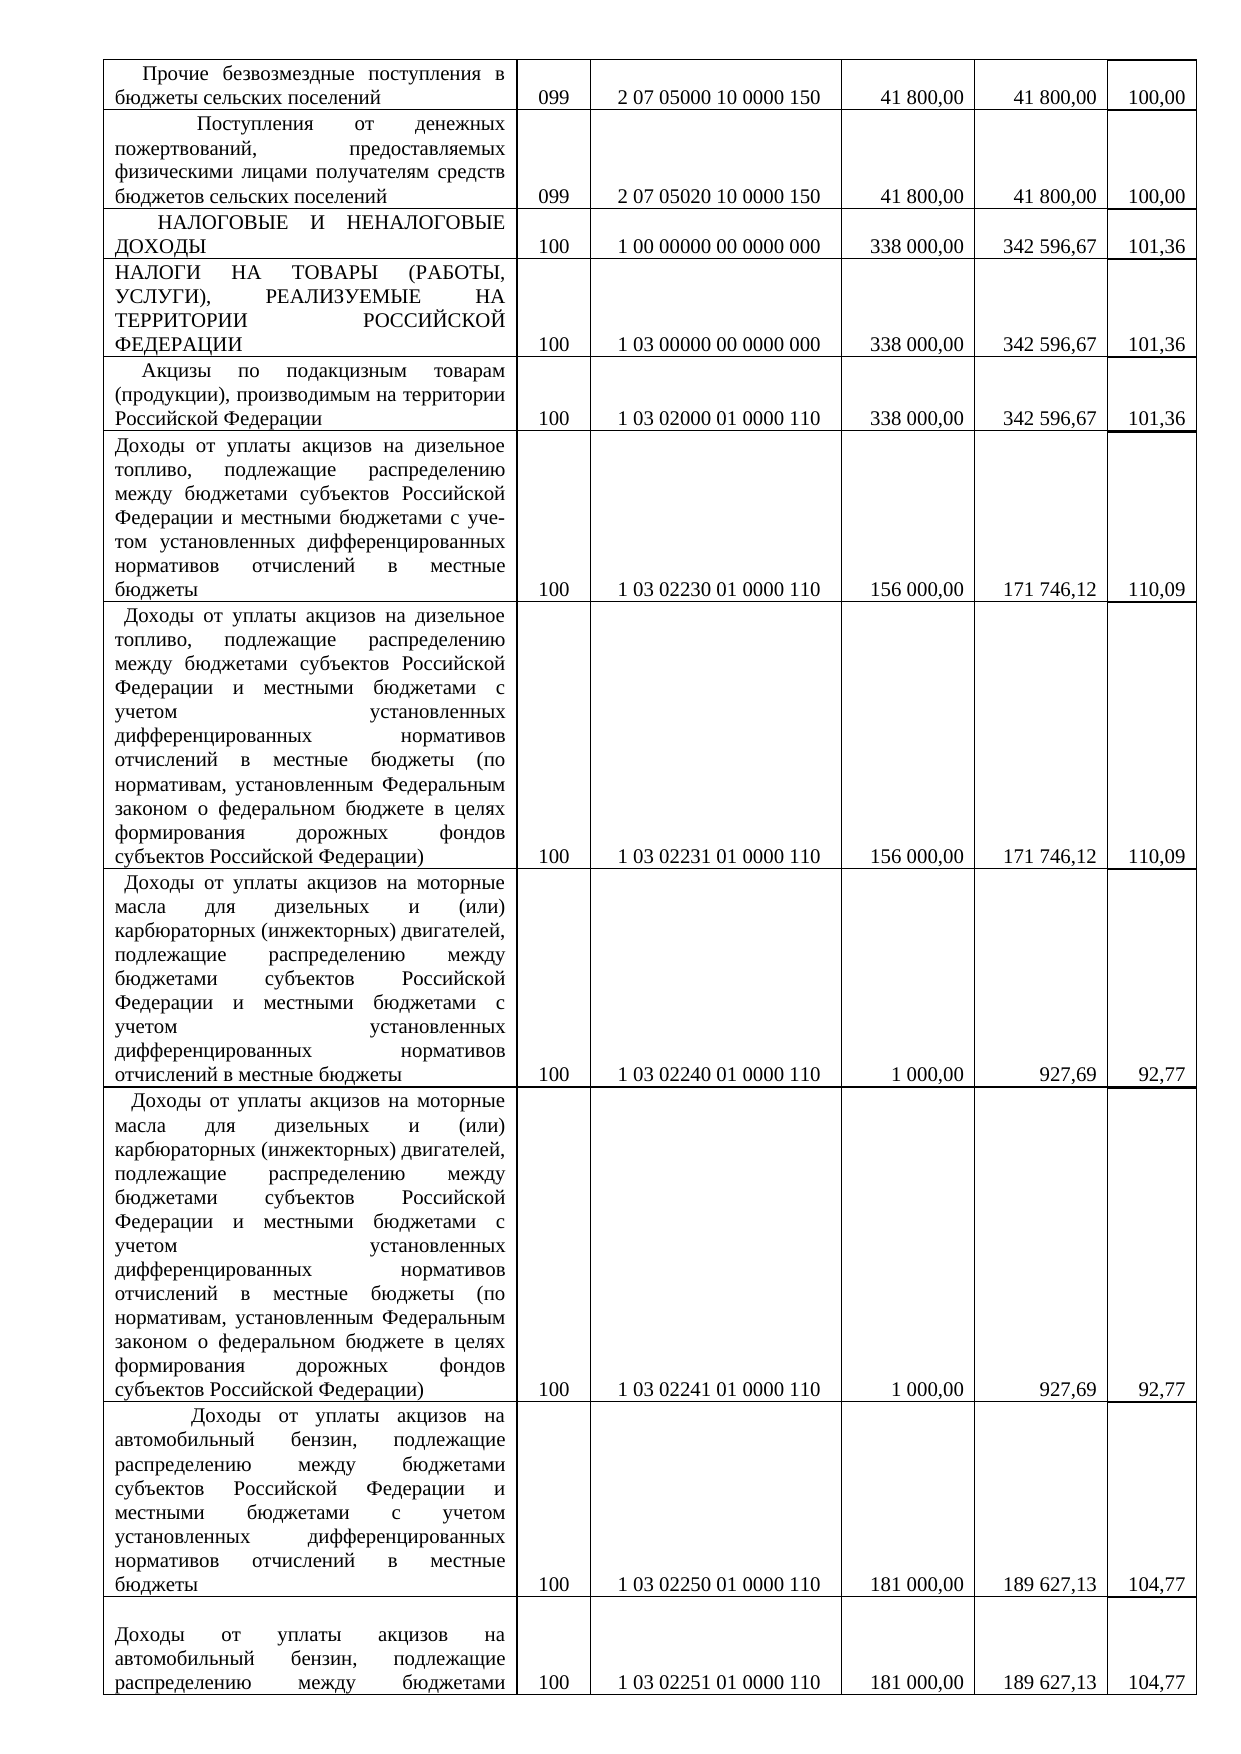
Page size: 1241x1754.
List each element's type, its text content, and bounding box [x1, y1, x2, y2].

table_cell 2 07 05020 10 0000 150 [591, 110, 841, 208]
table_cell 100 [518, 209, 590, 258]
table_cell 171 746,12 [975, 431, 1107, 601]
table_cell 101,36 [1108, 210, 1196, 258]
table_cell Доходы от уплаты акцизов на дизельное топливо, подлежащие распределению между бюджетами субъектов Российской Федерации и местными бюджетами с учетом установленных дифференцированных нормативов отчислений в местные бюджеты (по нормативам, установленным Федеральным законом о федеральном бюджете в целях формирования дорожных фондов субъектов Российской Федерации) [104, 602, 516, 868]
table_cell 104,77 [1108, 1598, 1196, 1694]
table_cell 41 800,00 [975, 110, 1107, 208]
table_cell 181 000,00 [842, 1597, 974, 1694]
table_cell 171 746,12 [975, 602, 1107, 868]
table_cell 100 [518, 602, 590, 868]
table_cell 1 03 00000 00 0000 000 [591, 259, 841, 356]
table_cell 100,00 [1108, 61, 1196, 109]
table_cell 100,00 [1108, 111, 1196, 208]
table_cell 92,77 [1108, 870, 1196, 1086]
table_cell 104,77 [1108, 1403, 1196, 1596]
table_cell 156 000,00 [842, 431, 974, 601]
table_cell 181 000,00 [842, 1402, 974, 1596]
table_cell 1 03 02240 01 0000 110 [591, 869, 841, 1086]
table_cell 342 596,67 [975, 259, 1107, 356]
table_cell 338 000,00 [842, 259, 974, 356]
table_cell 099 [518, 60, 590, 109]
table_cell 338 000,00 [842, 209, 974, 258]
table_cell 41 800,00 [975, 60, 1107, 109]
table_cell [104, 1597, 516, 1694]
table_cell 110,09 [1108, 603, 1196, 868]
table_cell Акцизы по подакцизным товарам (продукции), производимым на территории Российской Федерации [104, 357, 516, 430]
table_cell 099 [518, 110, 590, 208]
table_cell 1 000,00 [842, 869, 974, 1086]
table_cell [591, 1597, 841, 1694]
table_cell Доходы от уплаты акцизов на моторные масла для дизельных и (или) карбюраторных (инжекторных) двигателей, подлежащие распределению между бюджетами субъектов Российской Федерации и местными бюджетами с учетом установленных дифференцированных нормативов отчислений в местные бюджеты (по нормативам, установленным Федеральным законом о федеральном бюджете в целях формирования дорожных фондов субъектов Российской Федерации) [104, 1088, 516, 1401]
table_cell Доходы от уплаты акцизов на моторные масла для дизельных и (или) карбюраторных (инжекторных) двигателей, подлежащие распределению между бюджетами субъектов Российской Федерации и местными бюджетами с учетом установленных дифференцированных нормативов отчислений в местные бюджеты [104, 869, 516, 1086]
table_cell 927,69 [975, 869, 1107, 1086]
table_cell 189 627,13 [975, 1402, 1107, 1596]
table_cell 101,36 [1108, 358, 1196, 430]
table_cell 100 [518, 357, 590, 430]
table_cell 2 07 05000 10 0000 150 [591, 60, 841, 109]
table_cell 1 00 00000 00 0000 000 [591, 209, 841, 258]
table_cell 100 [518, 869, 590, 1086]
table_cell 189 627,13 [975, 1597, 1107, 1694]
table_cell 1 03 02231 01 0000 110 [591, 602, 841, 868]
table_cell 100 [518, 1402, 590, 1596]
table_cell 100 [518, 259, 590, 356]
table_cell 1 03 02230 01 0000 110 [591, 431, 841, 601]
table_cell Прочие безвозмездные поступления в бюджеты сельских поселений [104, 60, 516, 109]
table_cell Доходы от уплаты акцизов на автомобильный бензин, подлежащие распределению между бюджетами субъектов Российской Федерации и местными бюджетами с учетом установленных дифференцированных нормативов отчислений в местные бюджеты [104, 1402, 516, 1596]
table_cell 101,36 [1108, 260, 1196, 356]
table_cell Поступления от денежных пожертвований, предоставляемых физическими лицами получателям средств бюджетов сельских поселений [104, 110, 516, 208]
table_cell 927,69 [975, 1088, 1107, 1401]
table_cell 92,77 [1108, 1089, 1196, 1401]
table_cell 1 000,00 [842, 1088, 974, 1401]
table_cell 110,09 [1108, 433, 1196, 601]
table_cell 1 03 02241 01 0000 110 [591, 1088, 841, 1401]
table_cell 41 800,00 [842, 110, 974, 208]
table_cell 41 800,00 [842, 60, 974, 109]
table_cell 100 [518, 1597, 590, 1694]
table_cell 338 000,00 [842, 357, 974, 430]
table_cell НАЛОГОВЫЕ И НЕНАЛОГОВЫЕ ДОХОДЫ [104, 209, 516, 258]
table_cell 100 [518, 1088, 590, 1401]
table_cell 1 03 02000 01 0000 110 [591, 357, 841, 430]
table_cell 156 000,00 [842, 602, 974, 868]
table_cell 1 03 02250 01 0000 110 [591, 1402, 841, 1596]
table_cell 342 596,67 [975, 357, 1107, 430]
table_cell 100 [518, 431, 590, 601]
table_cell Доходы от уплаты акцизов на дизельное топливо, подлежащие распределению между бюджетами субъектов Российской Федерации и местными бюджетами с уче-том установленных дифференцированных нормативов отчислений в местные бюджеты [104, 431, 516, 601]
table_cell 342 596,67 [975, 209, 1107, 258]
table_cell НАЛОГИ НА ТОВАРЫ (РАБОТЫ, УСЛУГИ), РЕАЛИЗУЕМЫЕ НА ТЕРРИТОРИИ РОССИЙСКОЙ ФЕДЕРАЦИИ [104, 259, 516, 356]
